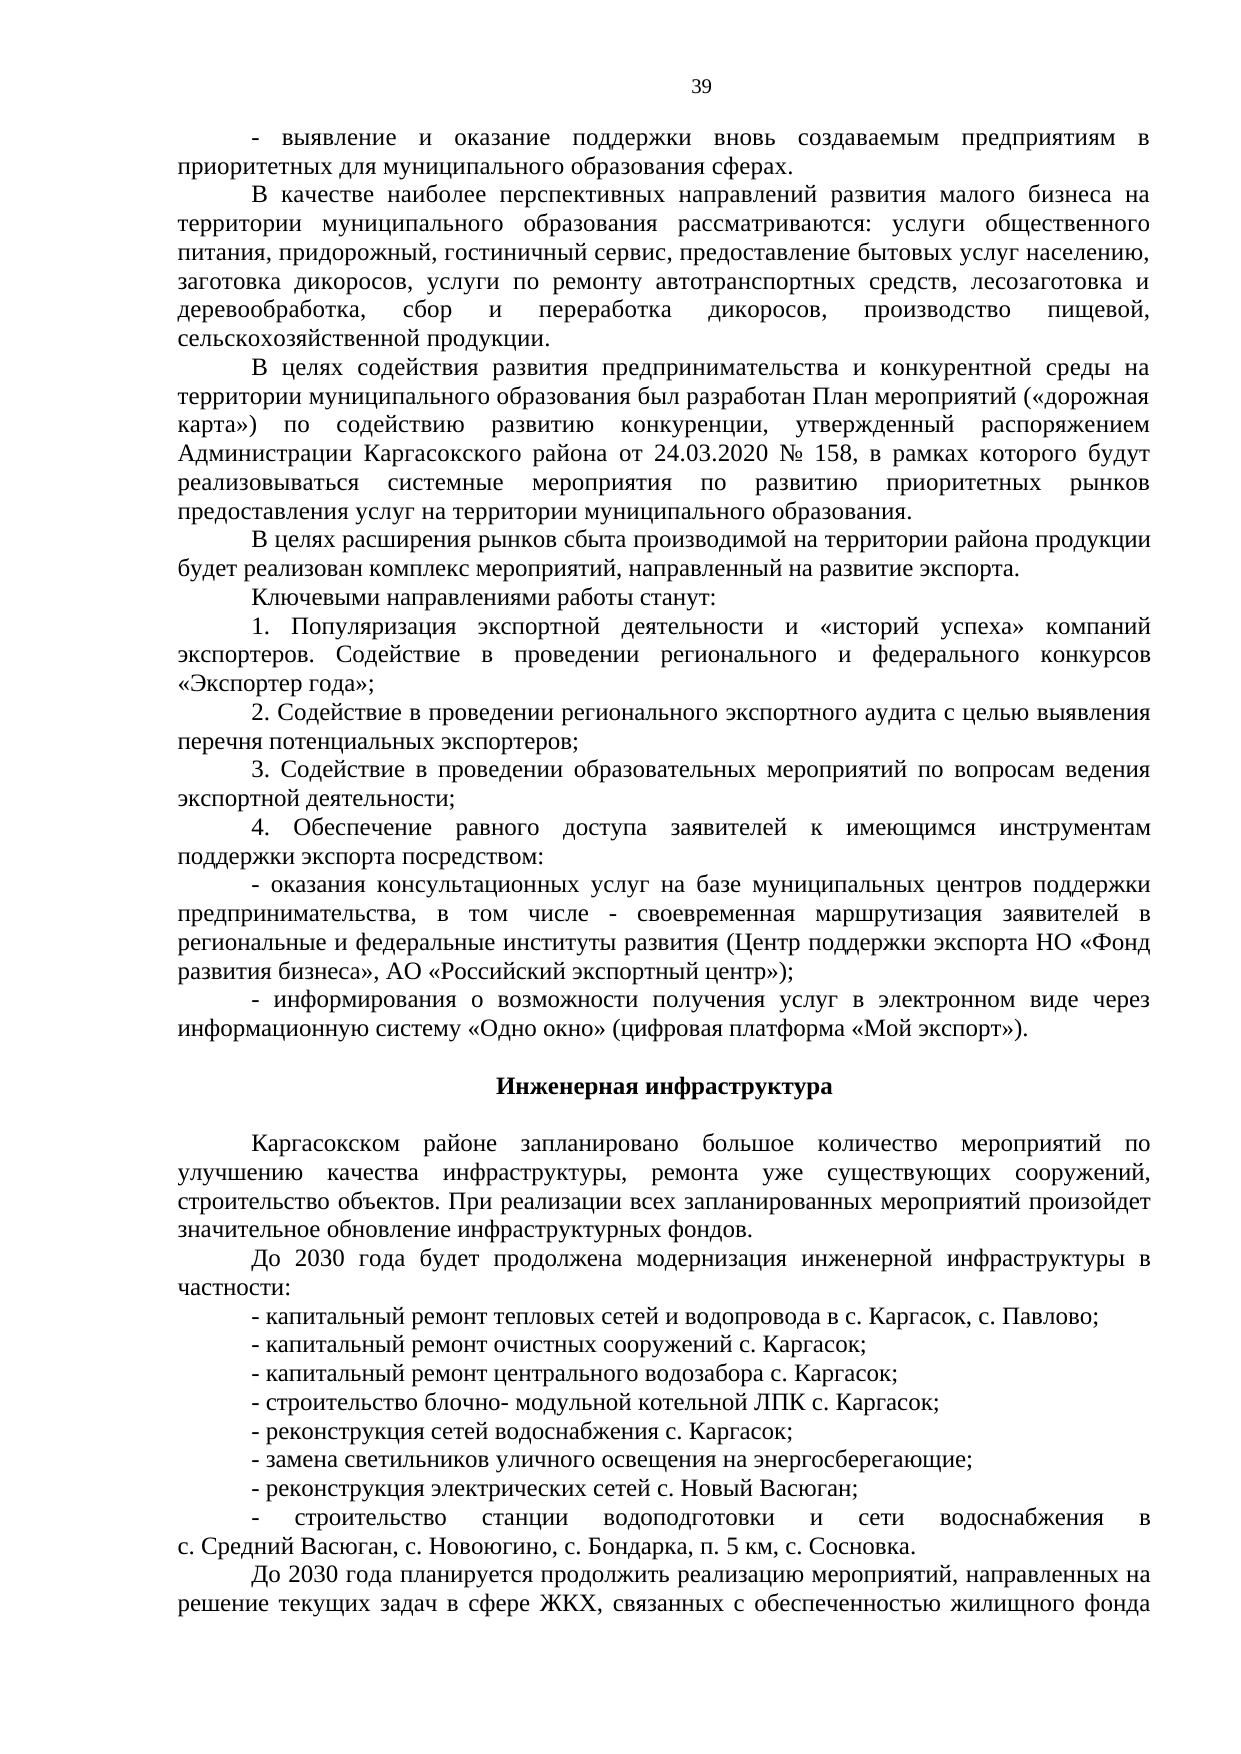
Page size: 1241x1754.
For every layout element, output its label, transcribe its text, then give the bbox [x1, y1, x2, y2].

text В целях расширения рынков сбыта производимой на территории района продукции будет реализован комплекс мероприятий, направленный на развитие экспорта. [177, 524, 1152, 582]
text 1. Популяризация экспортной деятельности и «историй успеха» компаний экспортеров. Содействие в проведении регионального и федерального конкурсов «Экспортер года»; [177, 611, 1152, 697]
text - реконструкция сетей водоснабжения с. Каргасок; [177, 1416, 1152, 1444]
text До 2030 года будет продолжена модернизация инженерной инфраструктуры в частности: [177, 1243, 1152, 1301]
text Инженерная инфраструктура [177, 1071, 1152, 1099]
text - замена светильников уличного освещения на энергосберегающие; [177, 1444, 1152, 1473]
text В целях содействия развития предпринимательства и конкурентной среды на территории муниципального образования был разработан План мероприятий («дорожная карта») по содействию развитию конкуренции, утвержденный распоряжением Администрации Каргасокского района от 24.03.2020 № 158, в рамках которого будут реализовываться системные мероприятия по развитию приоритетных рынков предоставления услуг на территории муниципального образования. [177, 352, 1152, 524]
text - реконструкция электрических сетей с. Новый Васюган; [177, 1473, 1152, 1502]
text 3. Содействие в проведении образовательных мероприятий по вопросам ведения экспортной деятельности; [177, 754, 1152, 812]
text - оказания консультационных услуг на базе муниципальных центров поддержки предпринимательства, в том числе - своевременная маршрутизация заявителей в региональные и федеральные институты развития (Центр поддержки экспорта НО «Фонд развития бизнеса», АО «Российский экспортный центр»); [177, 869, 1152, 984]
text В качестве наиболее перспективных направлений развития малого бизнеса на территории муниципального образования рассматриваются: услуги общественного питания, придорожный, гостиничный сервис, предоставление бытовых услуг населению, заготовка дикоросов, услуги по ремонту автотранспортных средств, лесозаготовка и деревообработка, сбор и переработка дикоросов, производство пищевой, сельскохозяйственной продукции. [177, 179, 1152, 352]
text - строительство станции водоподготовки и сети водоснабжения в с. Средний Васюган, с. Новоюгино, с. Бондарка, п. 5 км, с. Сосновка. [177, 1502, 1152, 1559]
text 2. Содействие в проведении регионального экспортного аудита с целью выявления перечня потенциальных экспортеров; [177, 697, 1152, 754]
text - выявление и оказание поддержки вновь создаваемым предприятиям в приоритетных для муниципального образования сферах. [177, 122, 1152, 179]
text 4. Обеспечение равного доступа заявителей к имеющимся инструментам поддержки экспорта посредством: [177, 812, 1152, 869]
text - капитальный ремонт очистных сооружений с. Каргасок; [177, 1329, 1152, 1358]
text Каргасокском районе запланировано большое количество мероприятий по улучшению качества инфраструктуры, ремонта уже существующих сооружений, строительство объектов. При реализации всех запланированных мероприятий произойдет значительное обновление инфраструктурных фондов. [177, 1128, 1152, 1243]
text Ключевыми направлениями работы станут: [177, 582, 1152, 611]
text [177, 1559, 1152, 1617]
text - строительство блочно- модульной котельной ЛПК с. Каргасок; [177, 1387, 1152, 1416]
text - информирования о возможности получения услуг в электронном виде через информационную систему «Одно окно» (цифровая платформа «Мой экспорт»). [177, 984, 1152, 1042]
text - капитальный ремонт центрального водозабора с. Каргасок; [177, 1358, 1152, 1387]
text - капитальный ремонт тепловых сетей и водопровода в с. Каргасок, с. Павлово; [177, 1301, 1152, 1329]
